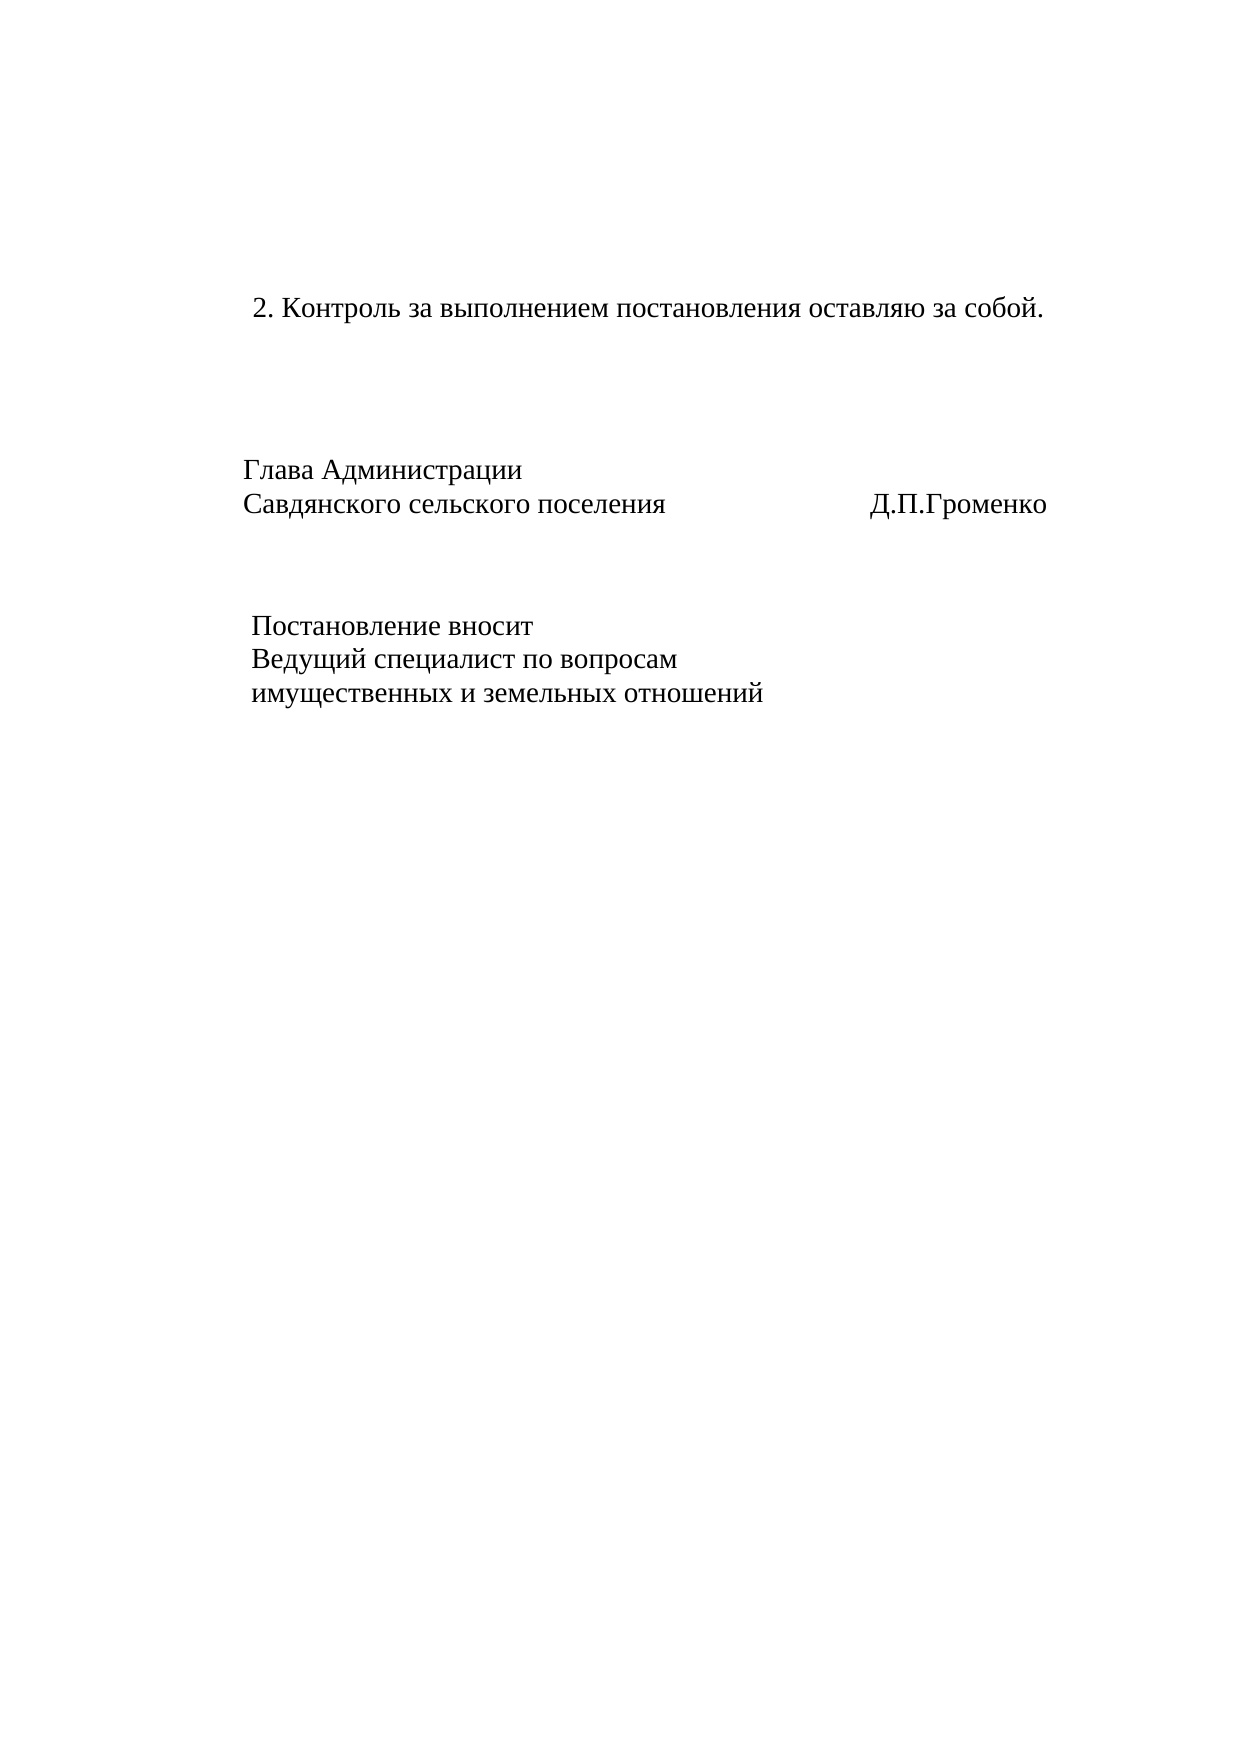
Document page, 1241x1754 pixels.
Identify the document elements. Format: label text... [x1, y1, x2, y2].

text Ведущий специалист по вопросам [177, 641, 1181, 675]
text Глава Администрации [177, 452, 1181, 486]
text Постановление вносит [177, 608, 1181, 641]
text имущественных и земельных отношений [177, 675, 1181, 708]
title 2. Контроль за выполнением постановления оставляю за собой. [177, 290, 1181, 323]
text Савдянского сельского поселения Д.П.Громенко [177, 486, 1181, 519]
